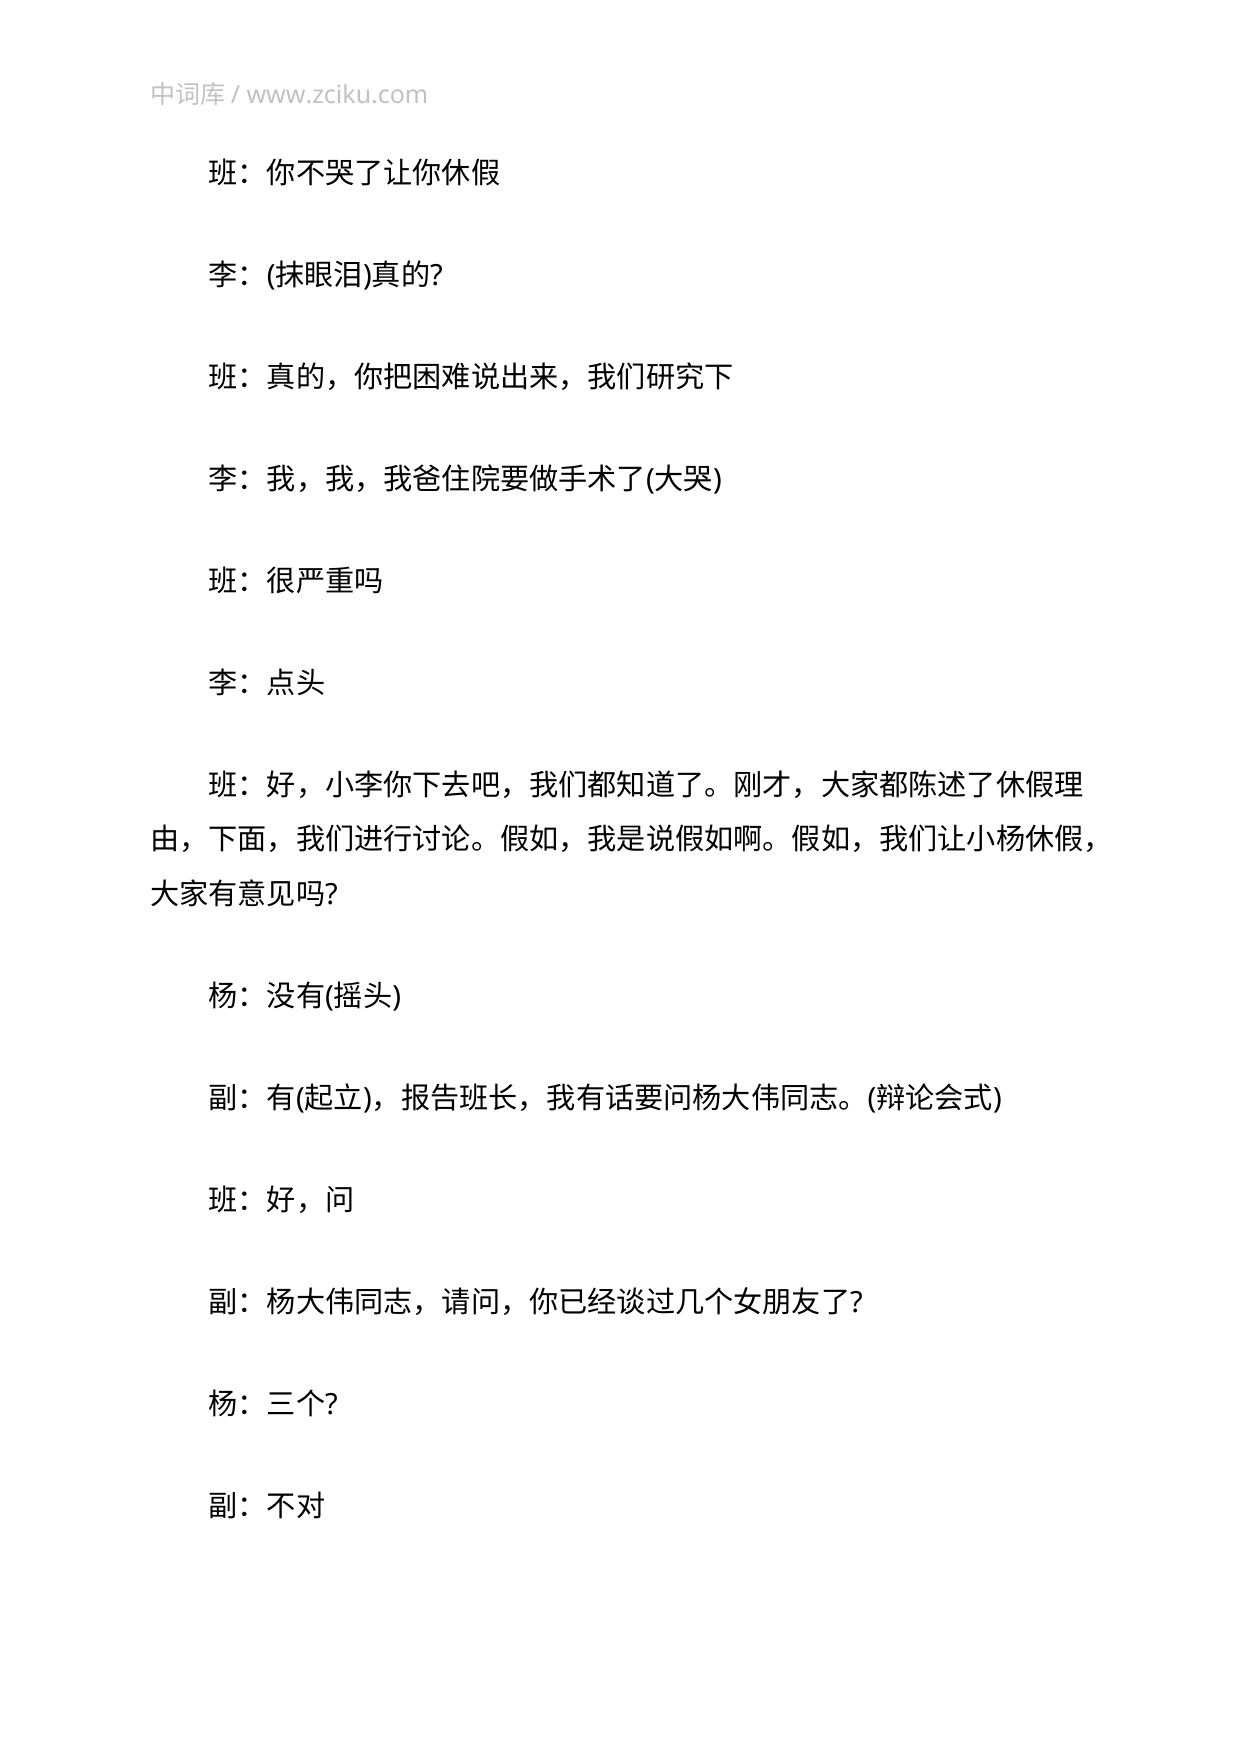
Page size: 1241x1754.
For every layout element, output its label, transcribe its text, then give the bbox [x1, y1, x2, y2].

text 副：有(起立)，报告班长，我有话要问杨大伟同志。(辩论会式) [150, 1075, 1090, 1117]
text 班：好，小李你下去吧，我们都知道了。刚才，大家都陈述了休假理由，下面，我们进行讨论。假如，我是说假如啊。假如，我们让小杨休假，大家有意见吗? [150, 761, 1090, 913]
text 李：点头 [150, 659, 1090, 702]
text 副：不对 [150, 1482, 1090, 1525]
text 副：杨大伟同志，请问，你已经谈过几个女朋友了? [150, 1278, 1090, 1321]
text 班：你不哭了让你休假 [150, 150, 1090, 192]
text 班：很严重吗 [150, 557, 1090, 600]
text 李：我，我，我爸住院要做手术了(大哭) [150, 456, 1090, 498]
text 杨：三个? [150, 1381, 1090, 1423]
text 班：好，问 [150, 1177, 1090, 1219]
text 杨：没有(摇头) [150, 973, 1090, 1015]
text 李：(抹眼泪)真的? [150, 252, 1090, 294]
text 班：真的，你把困难说出来，我们研究下 [150, 354, 1090, 396]
